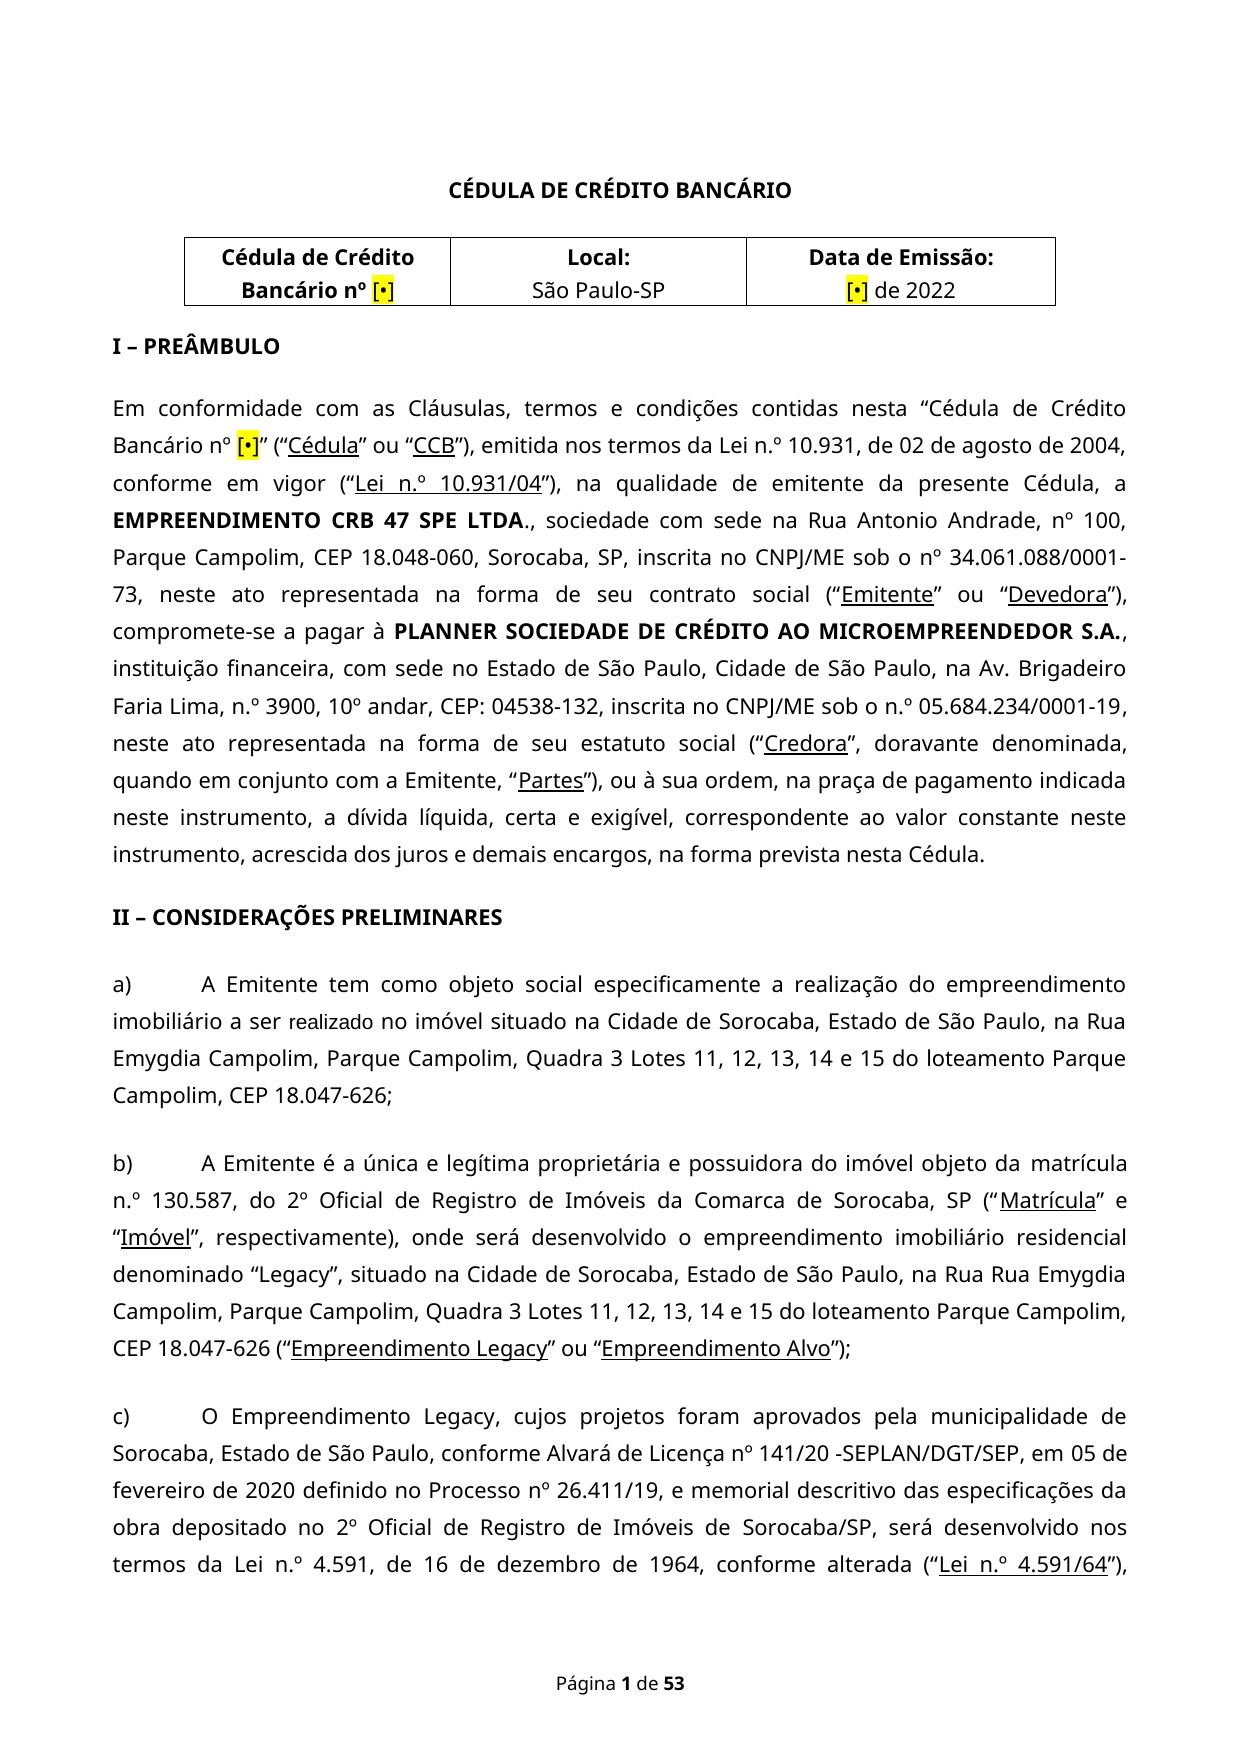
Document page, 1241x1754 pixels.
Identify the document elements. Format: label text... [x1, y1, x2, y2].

list A Emitente tem como objeto social especificamente a realização do empreendimento imobiliário a ser realizado no imóvel situado na Cidade de Sorocaba, Estado de São Paulo, na Rua Emygdia Campolim, Parque Campolim, Quadra 3 Lotes 11, 12, 13, 14 e 15 do loteamento Parque Campolim, CEP 18.047-626; [112, 969, 1128, 1110]
table_header Local: São Paulo-SP [451, 238, 746, 305]
list II – CONSIDERAÇÕES PRELIMINARES [112, 902, 1128, 931]
list A Emitente é a única e legítima proprietária e possuidora do imóvel objeto da matrícula n.º 130.587, do 2º Oficial de Registro de Imóveis da Comarca de Sorocaba, SP (“Matrícula” e “Imóvel”, respectivamente), onde será desenvolvido o empreendimento imobiliário residencial denominado “Legacy”, situado na Cidade de Sorocaba, Estado de São Paulo, na Rua Rua Emygdia Campolim, Parque Campolim, Quadra 3 Lotes 11, 12, 13, 14 e 15 do loteamento Parque Campolim, CEP 18.047-626 (“Empreendimento Legacy” ou “Empreendimento Alvo”); [112, 1147, 1128, 1363]
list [112, 1401, 1128, 1579]
table_header Data de Emissão: [•] de 2022 [747, 238, 1055, 305]
table_header Cédula de Crédito Bancário nº [•] [185, 238, 450, 305]
list I – PREÂMBULO [112, 331, 1128, 361]
list Em conformidade com as Cláusulas, termos e condições contidas nesta “Cédula de Crédito Bancário nº [•]” (“Cédula” ou “CCB”), emitida nos termos da Lei n.º 10.931, de 02 de agosto de 2004, conforme em vigor (“Lei n.º 10.931/04”), na qualidade de emitente da presente Cédula, a EMPREENDIMENTO CRB 47 SPE LTDA., sociedade com sede na Rua Antonio Andrade, nº 100, Parque Campolim, CEP 18.048-060, Sorocaba, SP, inscrita no CNPJ/ME sob o nº 34.061.088/0001-73, neste ato representada na forma de seu contrato social (“Emitente” ou “Devedora”), compromete-se a pagar à PLANNER SOCIEDADE DE CRÉDITO AO MICROEMPREENDEDOR S.A., instituição financeira, com sede no Estado de São Paulo, Cidade de São Paulo, na Av. Brigadeiro Faria Lima, n.º 3900, 10º andar, CEP: 04538-132, inscrita no CNPJ/ME sob o n.º 05.684.234/0001-19, neste ato representada na forma de seu estatuto social (“Credora”, doravante denominada, quando em conjunto com a Emitente, “Partes”), ou à sua ordem, na praça de pagamento indicada neste instrumento, a dívida líquida, certa e exigível, correspondente ao valor constante neste instrumento, acrescida dos juros e demais encargos, na forma prevista nesta Cédula. [112, 393, 1128, 869]
list CÉDULA DE CRÉDITO BANCÁRIO [112, 175, 1128, 205]
